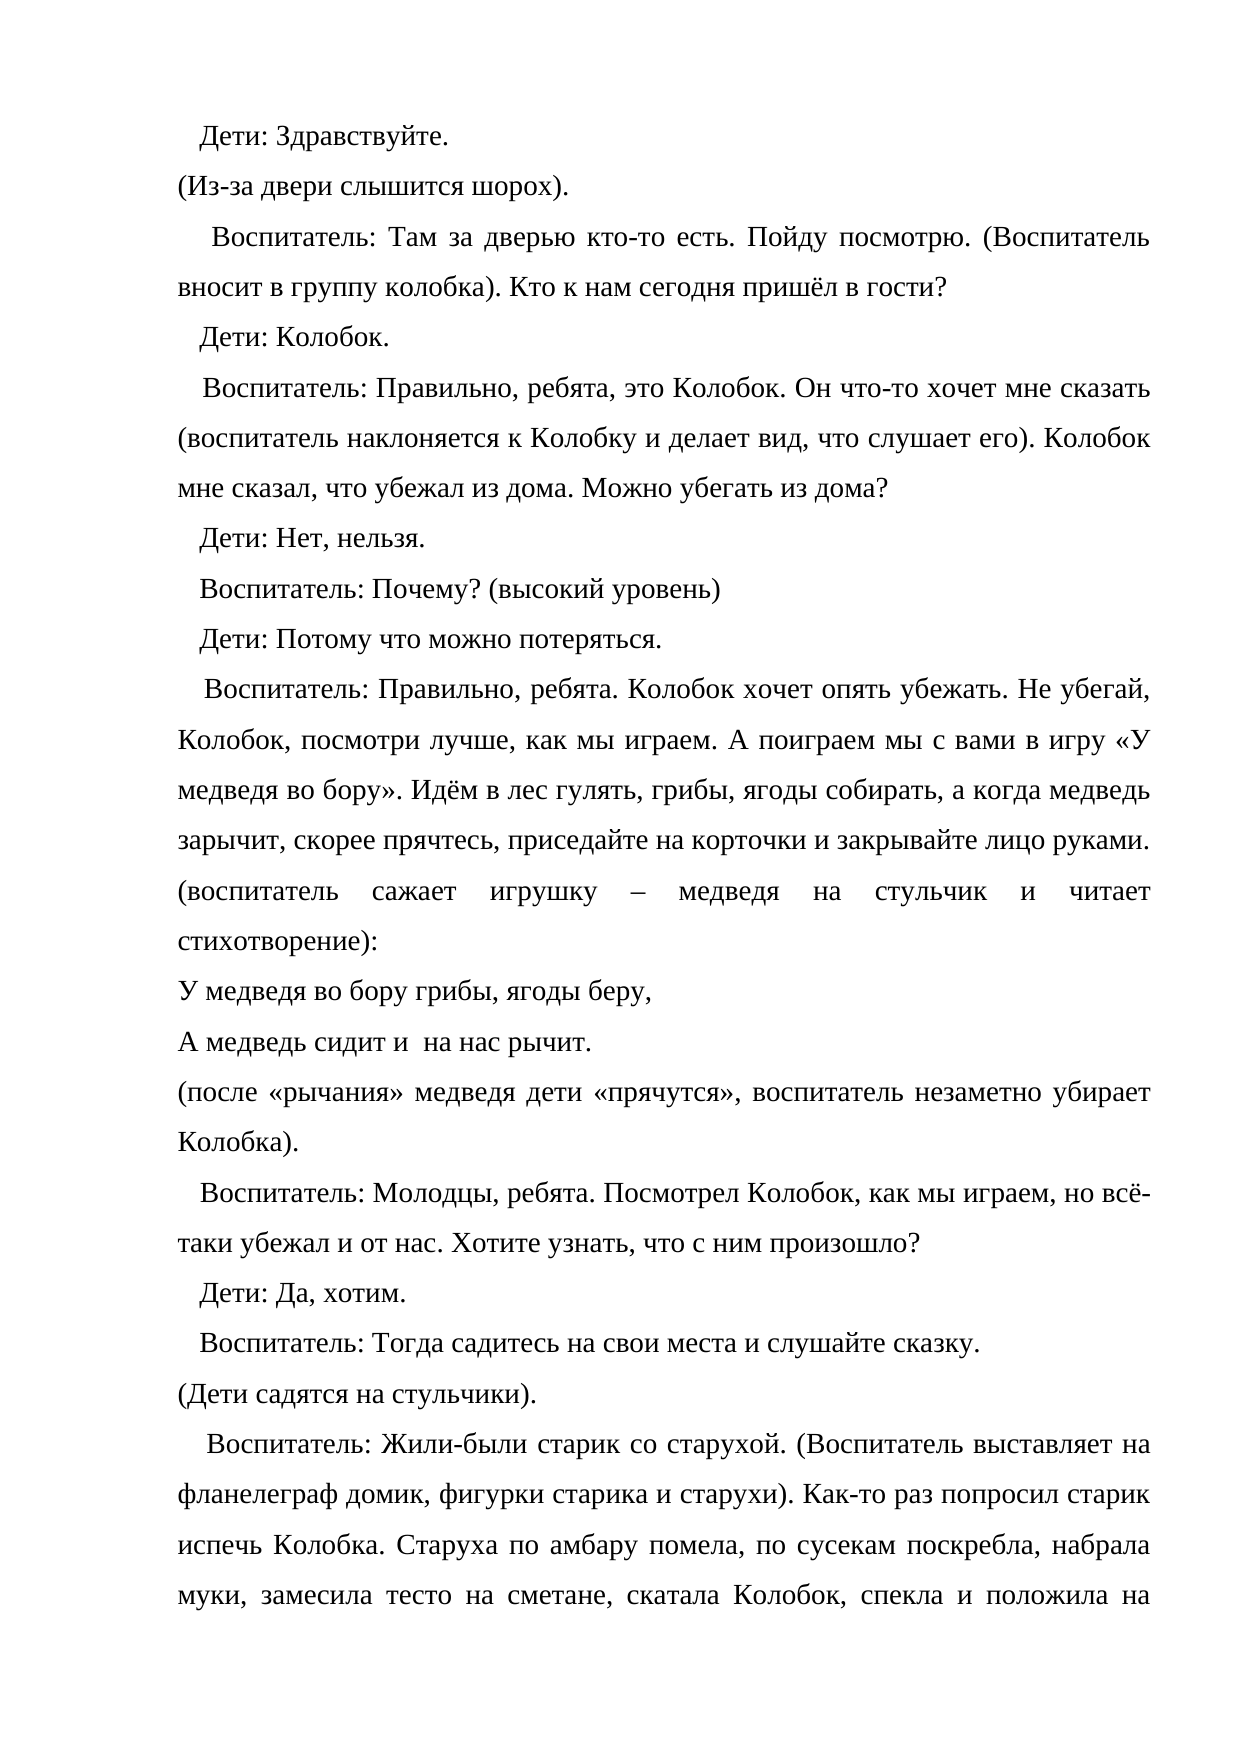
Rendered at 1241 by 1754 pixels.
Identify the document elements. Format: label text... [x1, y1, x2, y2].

text (после «рычания» медведя дети «прячутся», воспитатель незаметно убирает Колобка). [177, 1074, 1152, 1158]
text Дети: Здравствуйте. [177, 118, 1152, 152]
text Воспитатель: Правильно, ребята. Колобок хочет опять убежать. Не убегай, Колобок, посмотри лучше, как мы играем. А поиграем мы с вами в игру «У медведя во бору». Идём в лес гулять, грибы, ягоды собирать, а когда медведь зарычит, скорее прячтесь, приседайте на корточки и закрывайте лицо руками. [177, 672, 1152, 856]
text А медведь сидит и на нас рычит. [177, 1024, 1152, 1057]
text Воспитатель: Почему? (высокий уровень) [177, 571, 1152, 604]
text Воспитатель: Правильно, ребята, это Колобок. Он что-то хочет мне сказать (воспитатель наклоняется к Колобку и делает вид, что слушает его). Колобок мне сказал, что убежал из дома. Можно убегать из дома? [177, 370, 1152, 504]
text (воспитатель сажает игрушку – медведя на стульчик и читает стихотворение): [177, 873, 1152, 957]
text (Из-за двери слышится шорох). [177, 168, 1152, 202]
text Дети: Да, хотим. [177, 1275, 1152, 1309]
text Воспитатель: Там за дверью кто-то есть. Пойду посмотрю. (Воспитатель вносит в группу колобка). Кто к нам сегодня пришёл в гости? [177, 219, 1152, 303]
text Воспитатель: Тогда садитесь на свои места и слушайте сказку. [177, 1326, 1152, 1359]
text Воспитатель: Молодцы, ребята. Посмотрел Колобок, как мы играем, но всё-таки убежал и от нас. Хотите узнать, что с ним произошло? [177, 1175, 1152, 1258]
text Дети: Колобок. [177, 319, 1152, 353]
text Дети: Потому что можно потеряться. [177, 621, 1152, 655]
text Дети: Нет, нельзя. [177, 521, 1152, 554]
text У медведя во бору грибы, ягоды беру, [177, 973, 1152, 1007]
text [177, 1426, 1152, 1611]
text (Дети садятся на стульчики). [177, 1376, 1152, 1409]
